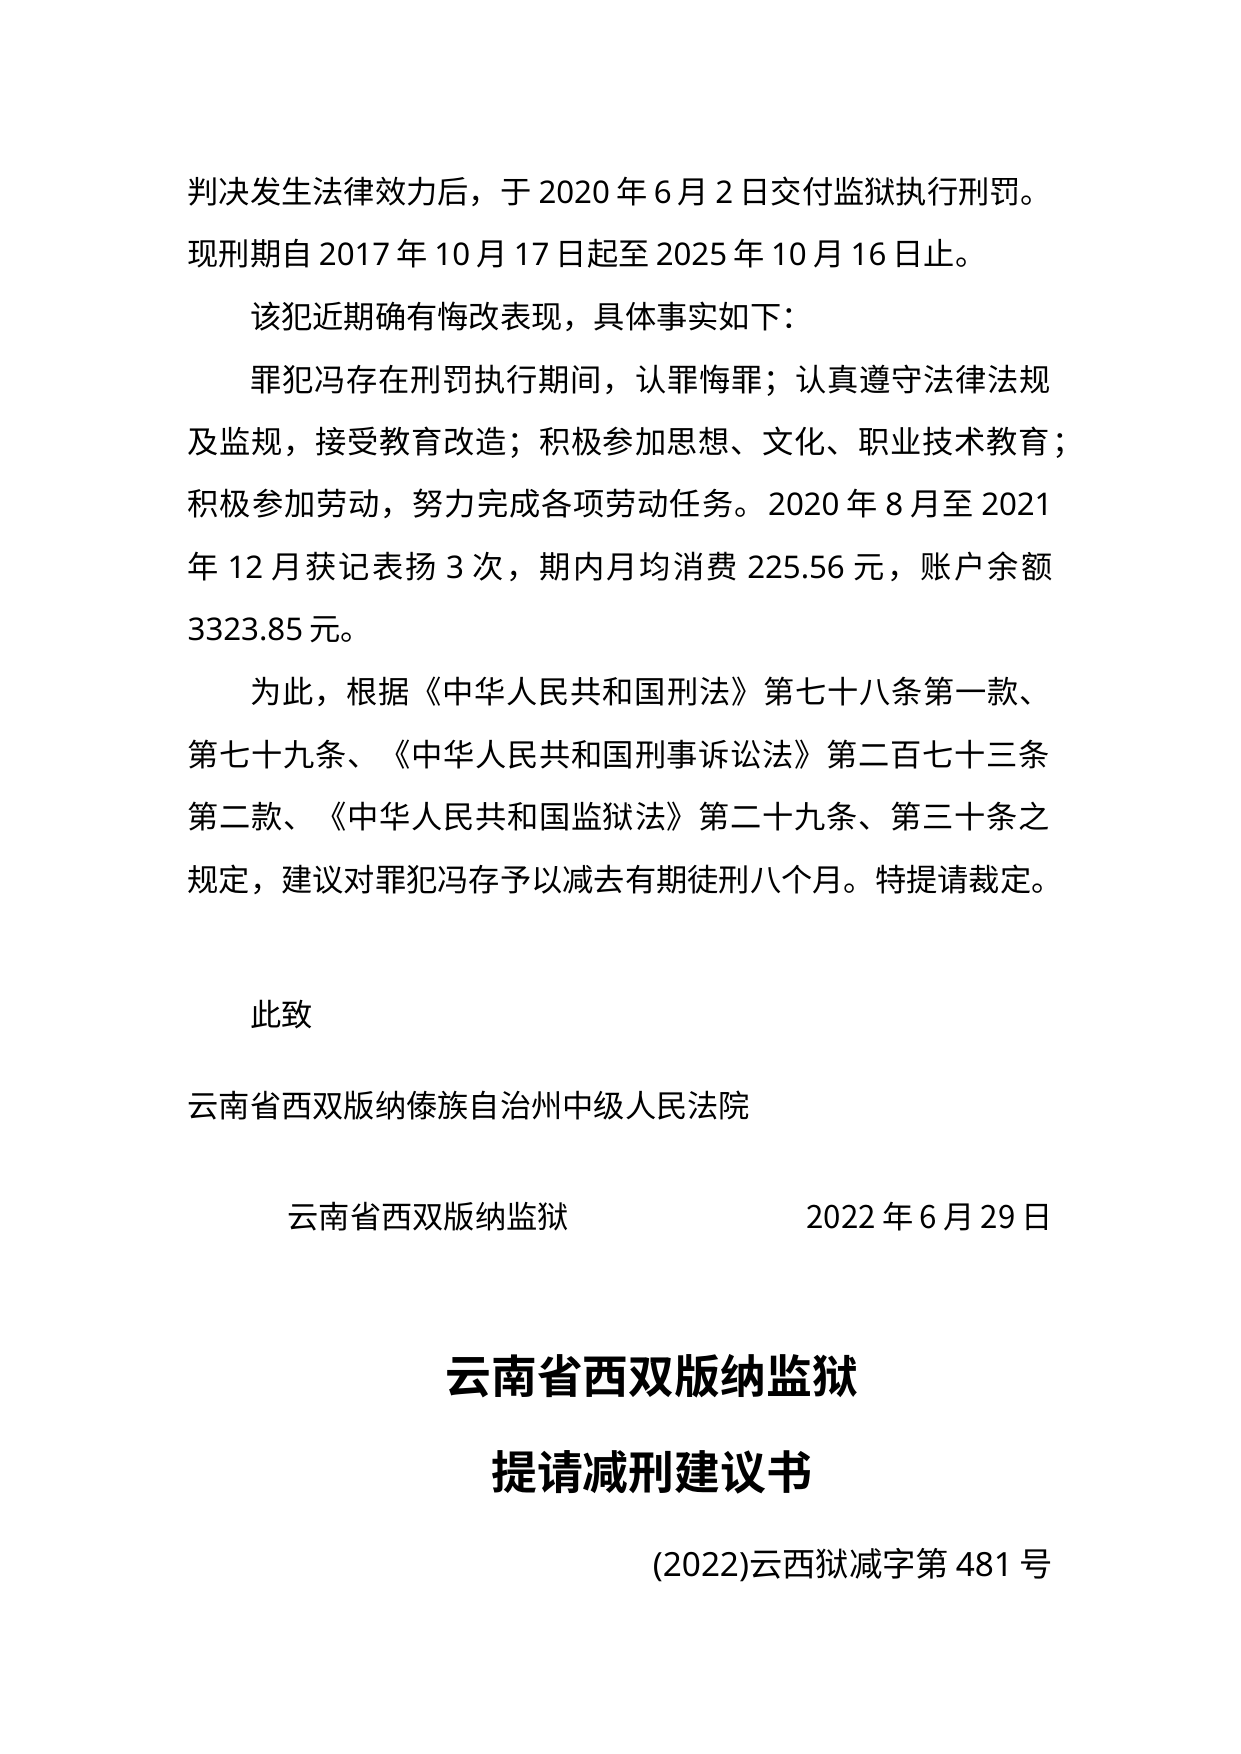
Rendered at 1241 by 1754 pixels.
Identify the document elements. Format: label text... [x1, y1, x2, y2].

text 云南省西双版纳监狱 [187, 1341, 1053, 1407]
text 云南省西双版纳傣族自治州中级人民法院 [187, 1081, 1053, 1126]
text 该犯近期确有悔改表现，具体事实如下： [187, 275, 1053, 337]
text 此致 [187, 990, 1053, 1036]
text (2022)云西狱减字第481号 [187, 1535, 1053, 1587]
text 为此，根据《中华人民共和国刑法》第七十八条第一款、第七十九条、《中华人民共和国刑事诉讼法》第二百七十三条第二款、《中华人民共和国监狱法》第二十九条、第三十条之规定，建议对罪犯冯存予以减去有期徒刑八个月。特提请裁定。 [187, 650, 1053, 900]
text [187, 150, 1053, 275]
text 罪犯冯存在刑罚执行期间，认罪悔罪；认真遵守法律法规及监规，接受教育改造；积极参加思想、文化、职业技术教育；积极参加劳动，努力完成各项劳动任务。2020年8月至2021年12月获记表扬3次，期内月均消费225.56元，账户余额3323.85元。 [187, 337, 1053, 650]
text 提请减刑建议书 [187, 1436, 1053, 1503]
text 云南省西双版纳监狱 2022年6月29日 [187, 1171, 1053, 1237]
